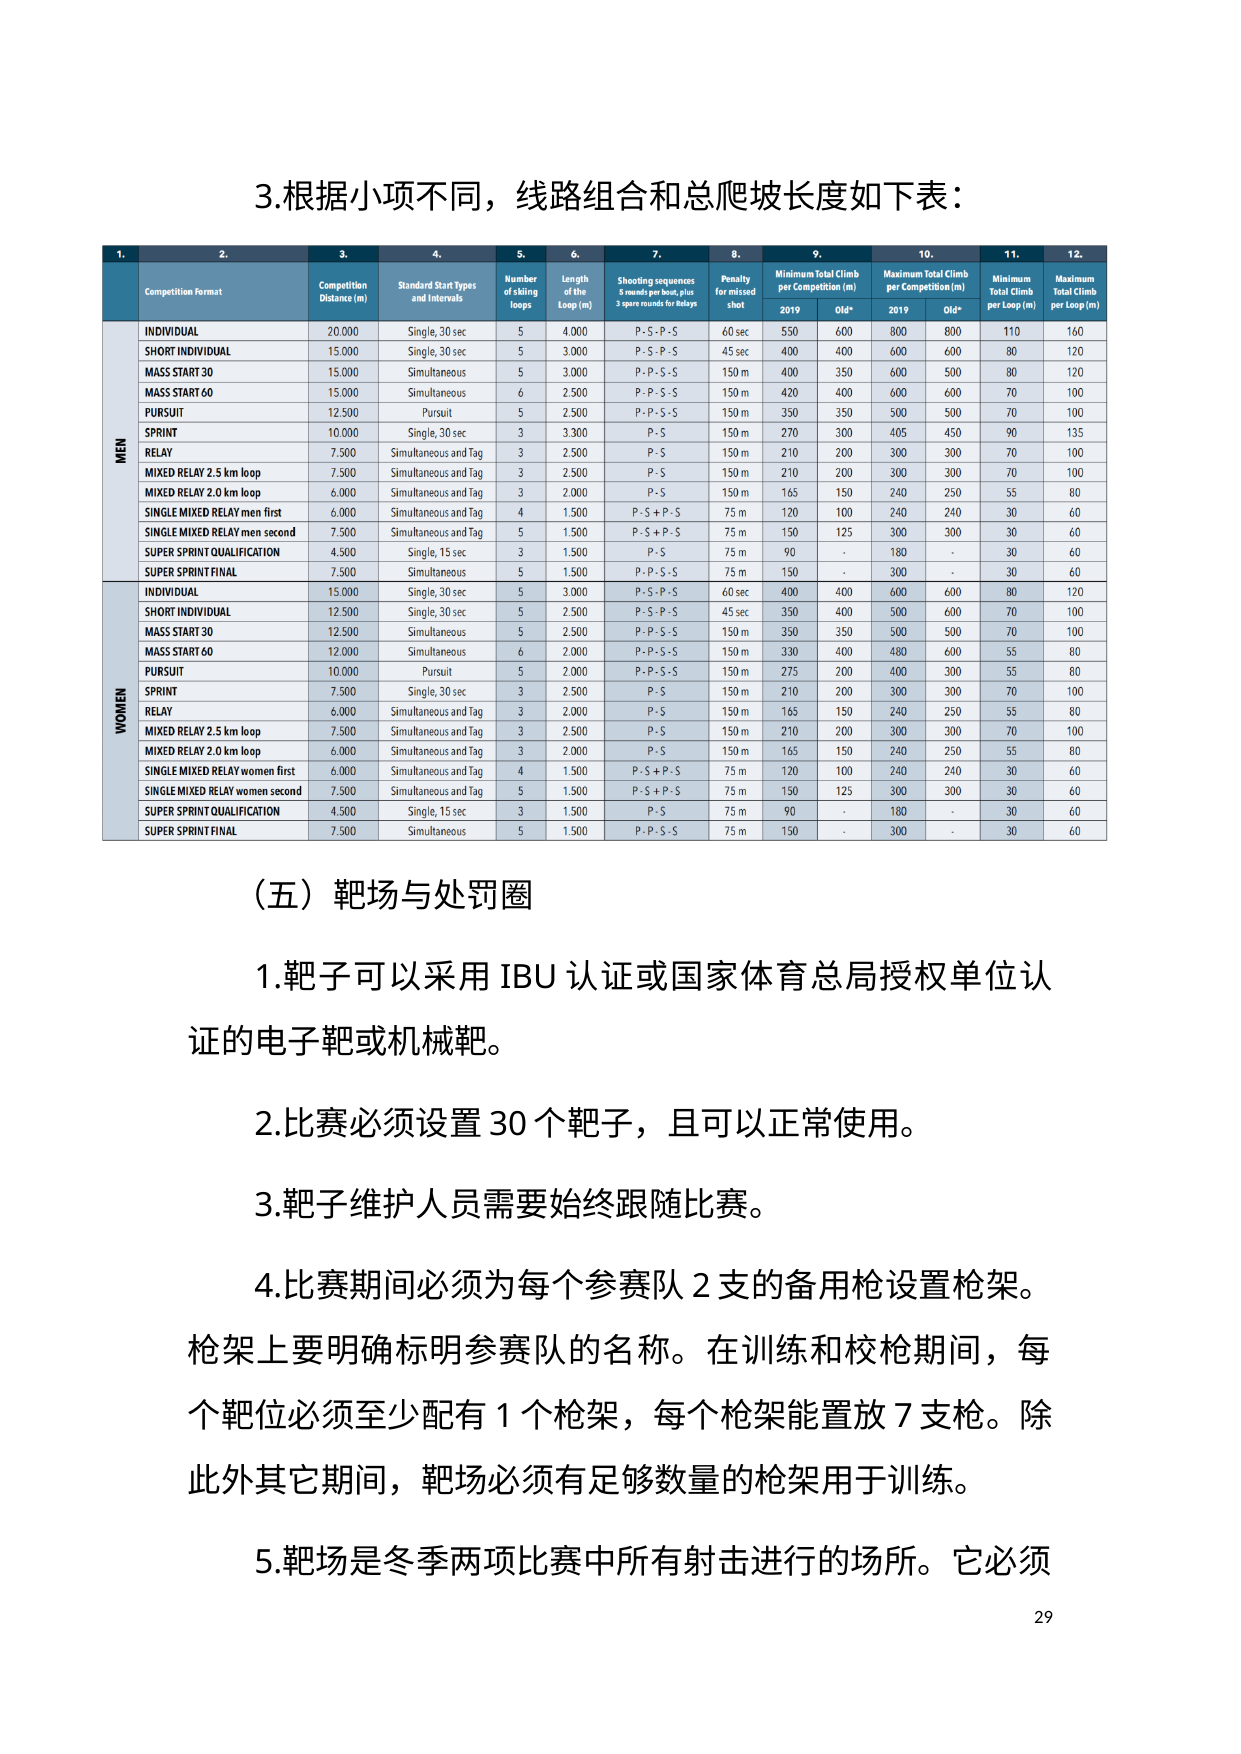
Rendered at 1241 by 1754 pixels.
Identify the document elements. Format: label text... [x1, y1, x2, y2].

picture [100, 243, 1110, 843]
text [187, 1527, 1053, 1592]
text 4.比赛期间必须为每个参赛队2支的备用枪设置枪架。枪架上要明确标明参赛队的名称。在训练和校枪期间，每个靶位必须至少配有1个枪架，每个枪架能置放7支枪。除此外其它期间，靶场必须有足够数量的枪架用于训练。 [187, 1251, 1053, 1511]
text 3.靶子维护人员需要始终跟随比赛。 [187, 1169, 1053, 1234]
text 1.靶子可以采用IBU认证或国家体育总局授权单位认证的电子靶或机械靶。 [187, 942, 1053, 1072]
text 2.比赛必须设置30个靶子，且可以正常使用。 [187, 1088, 1053, 1153]
text 3.根据小项不同，线路组合和总爬坡长度如下表： [187, 162, 1053, 227]
text （五）靶场与处罚圈 [100, 843, 1053, 926]
